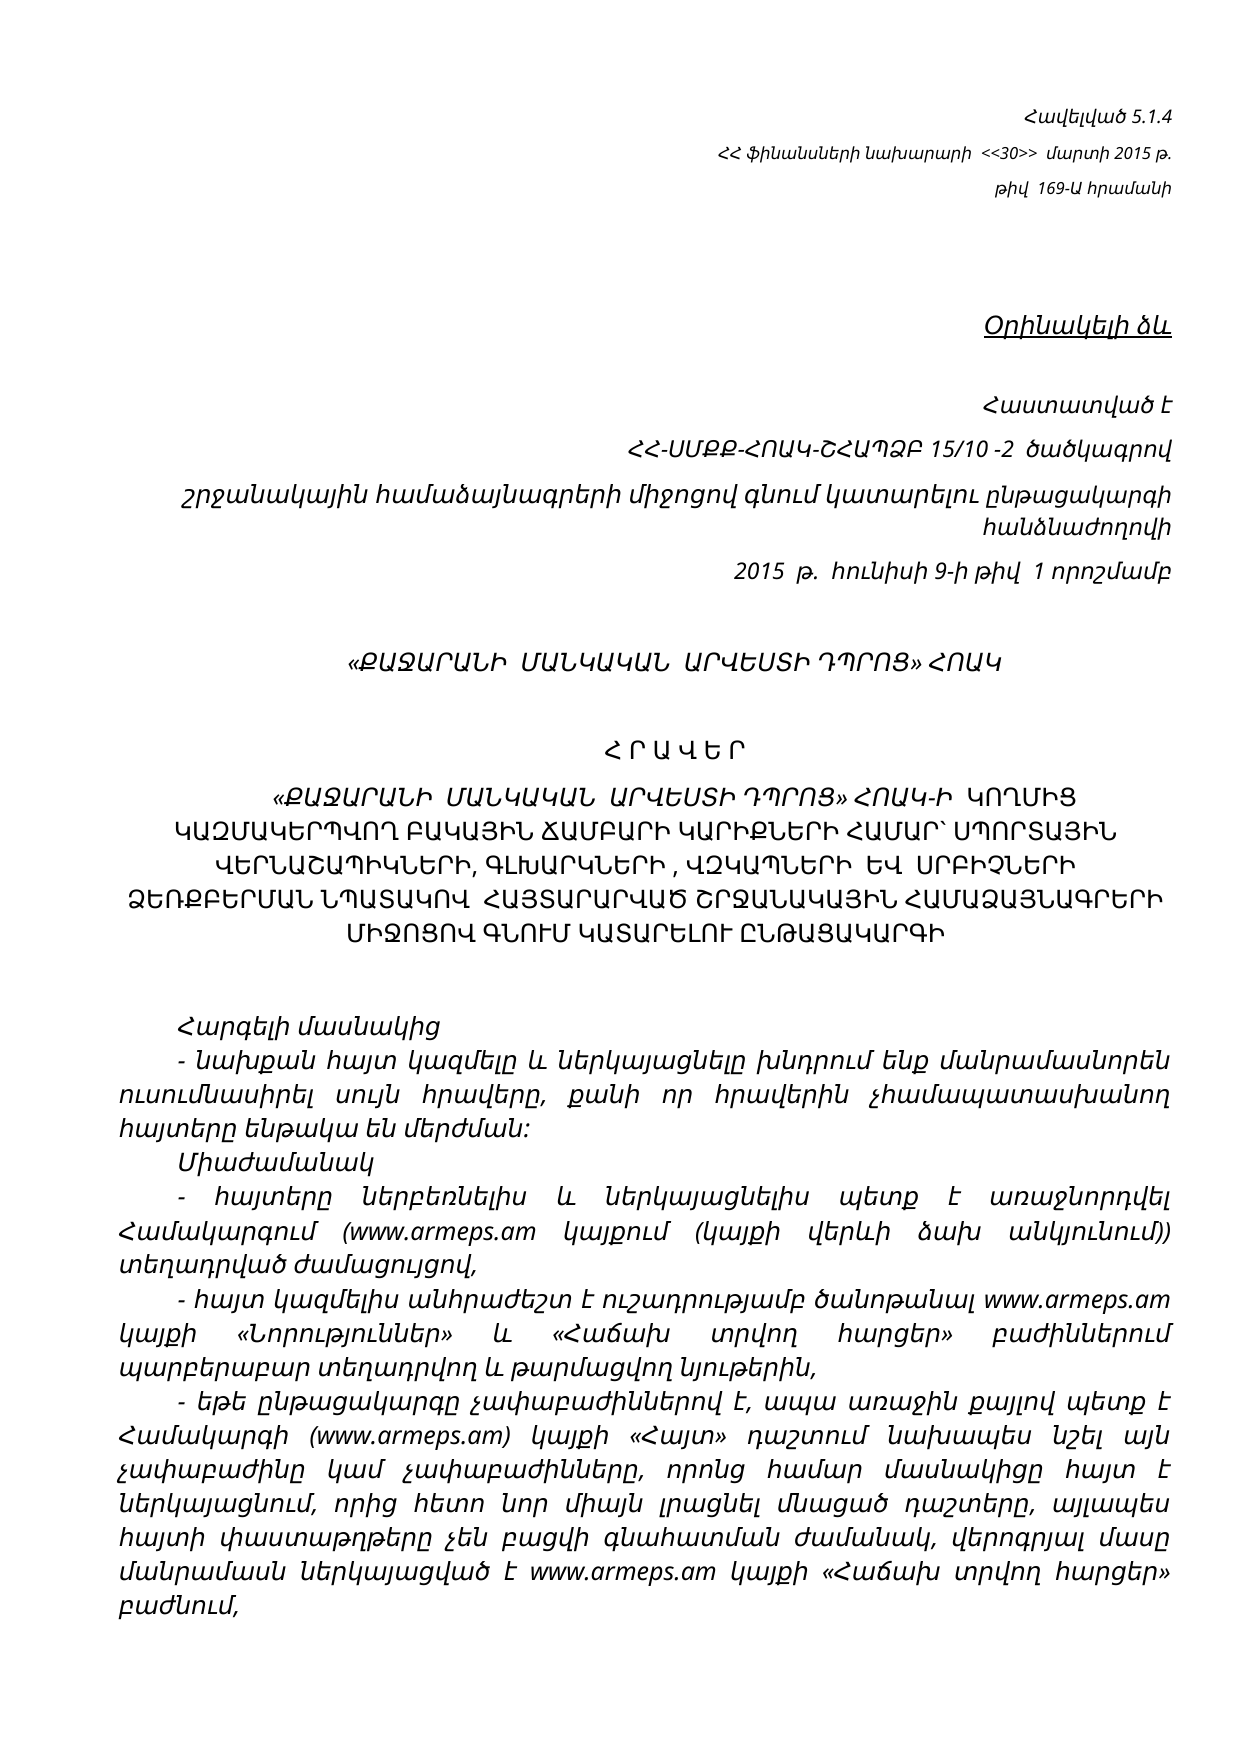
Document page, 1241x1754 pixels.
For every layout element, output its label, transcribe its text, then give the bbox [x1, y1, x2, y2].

text «ՔԱՋԱՐԱՆԻ ՄԱՆԿԱԿԱՆ ԱՐՎԵՍՏԻ ԴՊՐՈՑ» ՀՈԱԿ [118, 645, 1172, 679]
text 2015 թ. հունիսի 9-ի թիվ 1 որոշմամբ [118, 555, 1172, 586]
text - եթե ընթացակարգը չափաբաժիններով է, ապա առաջին քայլով պետք է Համակարգի (www.armeps.am) կայքի «Հայտ» դաշտում նախապես նշել այն չափաբաժինը կամ չափաբաժինները, որոնց համար մասնակիցը հայտ է ներկայացնում, որից հետո նոր միայն լրացնել մնացած դաշտերը, այլապես հայտի փաստաթղթերը չեն բացվի գնահատման ժամանակ, վերոգրյալ մասը մանրամասն ներկայացված է www.armeps.am կայքի «Հաճախ տրվող հարցեր» բաժնում, [118, 1383, 1171, 1622]
text - հայտերը ներբեռնելիս և ներկայացնելիս պետք է առաջնորդվել Համակարգում (www.armeps.am կայքում (կայքի վերևի ձախ անկյունում)) տեղադրված ժամացույցով, [118, 1179, 1171, 1281]
text թիվ 169-Ա հրամանի [118, 177, 1172, 200]
text Օրինակելի ձև [118, 307, 1172, 341]
text - հայտ կազմելիս անհրաժեշտ է ուշադրությամբ ծանոթանալ www.armeps.am կայքի «Նորություններ» և «Հաճախ տրվող հարցեր» բաժիններում պարբերաբար տեղադրվող և թարմացվող նյութերին, [118, 1281, 1171, 1383]
text «ՔԱՋԱՐԱՆԻ ՄԱՆԿԱԿԱՆ ԱՐՎԵՍՏԻ ԴՊՐՈՑ» ՀՈԱԿ-Ի ԿՈՂՄԻՑ ԿԱԶՄԱԿԵՐՊՎՈՂ ԲԱԿԱՅԻՆ ՃԱՄԲԱՐԻ ԿԱՐԻՔՆԵՐԻ ՀԱՄԱՐ` ՍՊՈՐՏԱՅԻՆ ՎԵՐՆԱՇԱՊԻԿՆԵՐԻ, ԳԼԽԱՐԿՆԵՐԻ , ՎԶԿԱՊՆԵՐԻ ԵՎ ՍՐԲԻՉՆԵՐԻ ՁԵՌՔԲԵՐՄԱՆ ՆՊԱՏԱԿՈՎ ՀԱՅՏԱՐԱՐՎԱԾ ՇՐՋԱՆԱԿԱՅԻՆ ՀԱՄԱՁԱՅՆԱԳՐԵՐԻ ՄԻՋՈՑՈՎ ԳՆՈՒՄ ԿԱՏԱՐԵԼՈՒ ԸՆԹԱՑԱԿԱՐԳԻ [118, 779, 1172, 950]
text շրջանակային համաձայնագրերի միջոցով գնում կատարելու ընթացակարգի հանձնաժողովի [118, 477, 1172, 542]
text Հաստատված է [118, 389, 1172, 421]
text ՀՀ-ՍՄՔՔ-ՀՈԱԿ-ՇՀԱՊՁԲ 15/10 -2 ծածկագրով [118, 433, 1172, 464]
text - նախքան հայտ կազմելը և ներկայացնելը խնդրում ենք մանրամասնորեն ուսումնասիրել սույն հրավերը, քանի որ հրավերին չհամապատասխանող հայտերը ենթակա են մերժման: [118, 1043, 1171, 1145]
text ՀՀ ֆինանսների նախարարի <<30>> մարտի 2015 թ. [118, 142, 1172, 164]
text Հ Ր Ա Վ Ե Ր [118, 733, 1172, 767]
text Հարգելի մասնակից [118, 1009, 1171, 1043]
text Միաժամանակ [118, 1145, 1171, 1179]
text Հավելված 5.1.4 [118, 104, 1172, 129]
